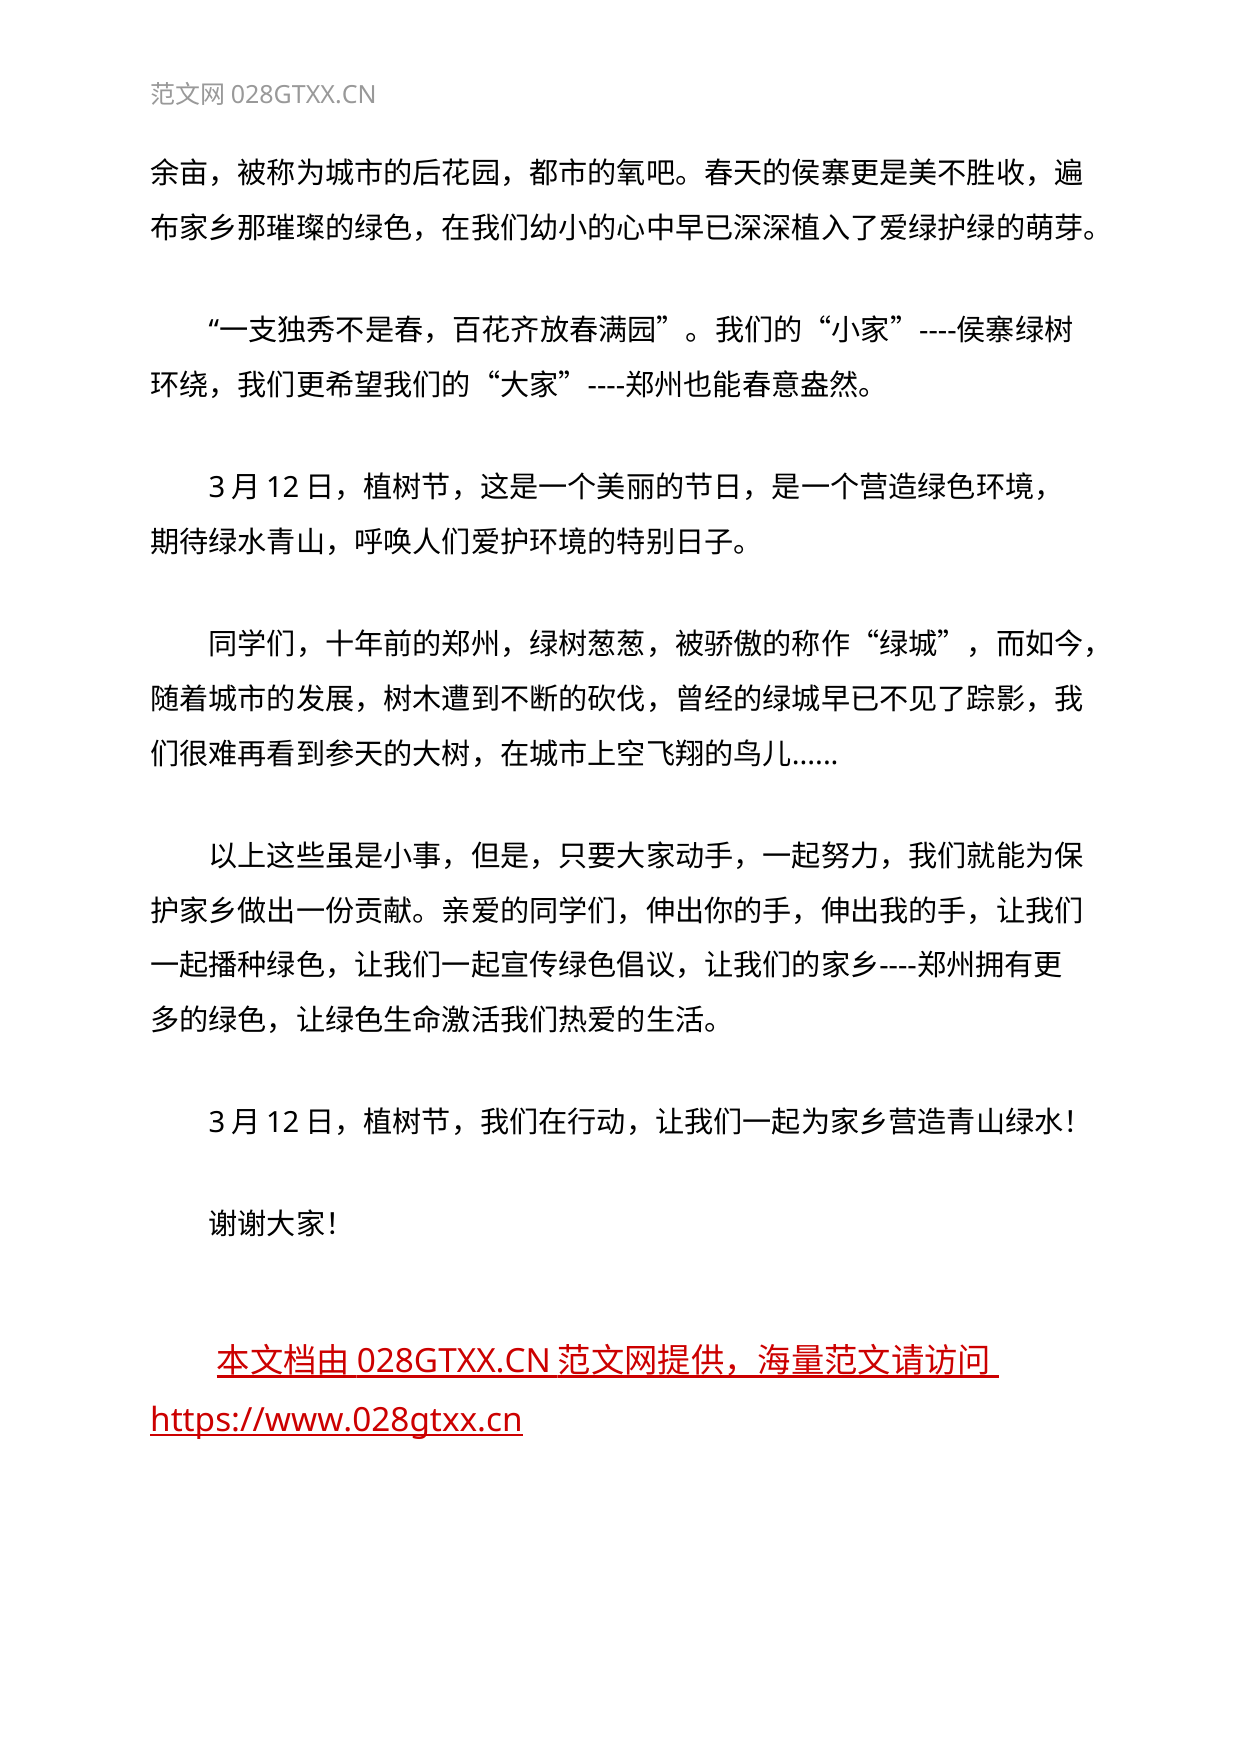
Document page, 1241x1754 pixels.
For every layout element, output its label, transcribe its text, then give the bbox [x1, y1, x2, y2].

text 本文档由028GTXX.CN范文网提供，海量范文请访问 https://www.028gtxx.cn [150, 1334, 1090, 1441]
text 3月12日，植树节，我们在行动，让我们一起为家乡营造青山绿水！ [150, 1099, 1090, 1141]
text 3月12日，植树节，这是一个美丽的节日，是一个营造绿色环境，期待绿水青山，呼唤人们爱护环境的特别日子。 [150, 464, 1090, 561]
text 以上这些虽是小事，但是，只要大家动手，一起努力，我们就能为保护家乡做出一份贡献。亲爱的同学们，伸出你的手，伸出我的手，让我们一起播种绿色，让我们一起宣传绿色倡议，让我们的家乡----郑州拥有更多的绿色，让绿色生命激活我们热爱的生活。 [150, 832, 1090, 1039]
text 谢谢大家！ [150, 1201, 1090, 1243]
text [150, 150, 1090, 247]
text 同学们，十年前的郑州，绿树葱葱，被骄傲的称作“绿城”，而如今，随着城市的发展，树木遭到不断的砍伐，曾经的绿城早已不见了踪影，我们很难再看到参天的大树，在城市上空飞翔的鸟儿...... [150, 620, 1090, 773]
text “一支独秀不是春，百花齐放春满园”。我们的“小家”----侯寨绿树环绕，我们更希望我们的“大家”----郑州也能春意盎然。 [150, 307, 1090, 404]
